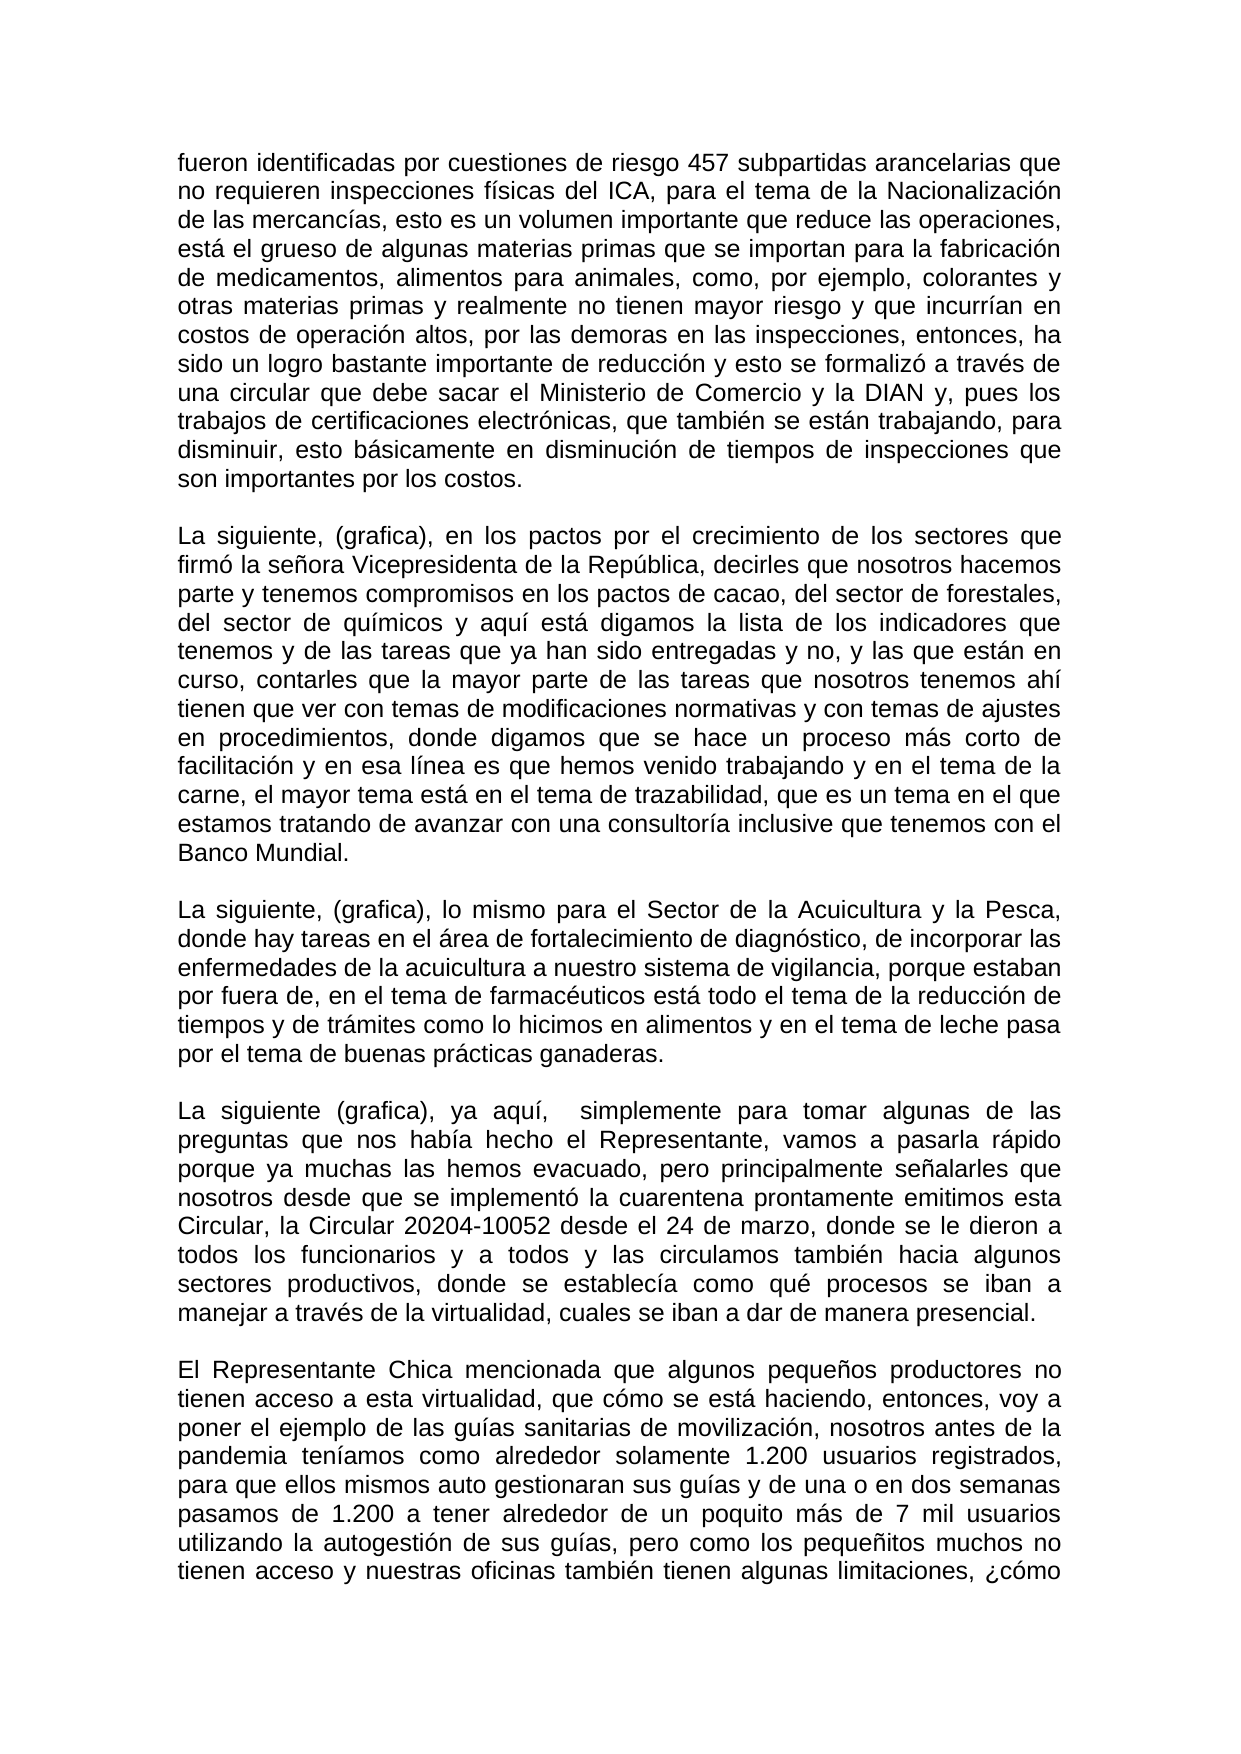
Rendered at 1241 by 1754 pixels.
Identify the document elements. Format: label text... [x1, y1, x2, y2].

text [177, 1355, 1063, 1585]
text La siguiente, (grafica), lo mismo para el Sector de la Acuicultura y la Pesca, donde hay tareas en el área de fortalecimiento de diagnóstico, de incorporar las enfermedades de la acuicultura a nuestro sistema de vigilancia, porque estaban por fuera de, en el tema de farmacéuticos está todo el tema de la reducción de tiempos y de trámites como lo hicimos en alimentos y en el tema de leche pasa por el tema de buenas prácticas ganaderas. [177, 895, 1063, 1068]
text La siguiente, (grafica), en los pactos por el crecimiento de los sectores que firmó la señora Vicepresidenta de la República, decirles que nosotros hacemos parte y tenemos compromisos en los pactos de cacao, del sector de forestales, del sector de químicos y aquí está digamos la lista de los indicadores que tenemos y de las tareas que ya han sido entregadas y no, y las que están en curso, contarles que la mayor parte de las tareas que nosotros tenemos ahí tienen que ver con temas de modificaciones normativas y con temas de ajustes en procedimientos, donde digamos que se hace un proceso más corto de facilitación y en esa línea es que hemos venido trabajando y en el tema de la carne, el mayor tema está en el tema de trazabilidad, que es un tema en el que estamos tratando de avanzar con una consultoría inclusive que tenemos con el Banco Mundial. [177, 521, 1063, 866]
text La siguiente (grafica), ya aquí, simplemente para tomar algunas de las preguntas que nos había hecho el Representante, vamos a pasarla rápido porque ya muchas las hemos evacuado, pero principalmente señalarles que nosotros desde que se implementó la cuarentena prontamente emitimos esta Circular, la Circular 20204-10052 desde el 24 de marzo, donde se le dieron a todos los funcionarios y a todos y las circulamos también hacia algunos sectores productivos, donde se establecía como qué procesos se iban a manejar a través de la virtualidad, cuales se iban a dar de manera presencial. [177, 1096, 1063, 1326]
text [177, 148, 1063, 493]
